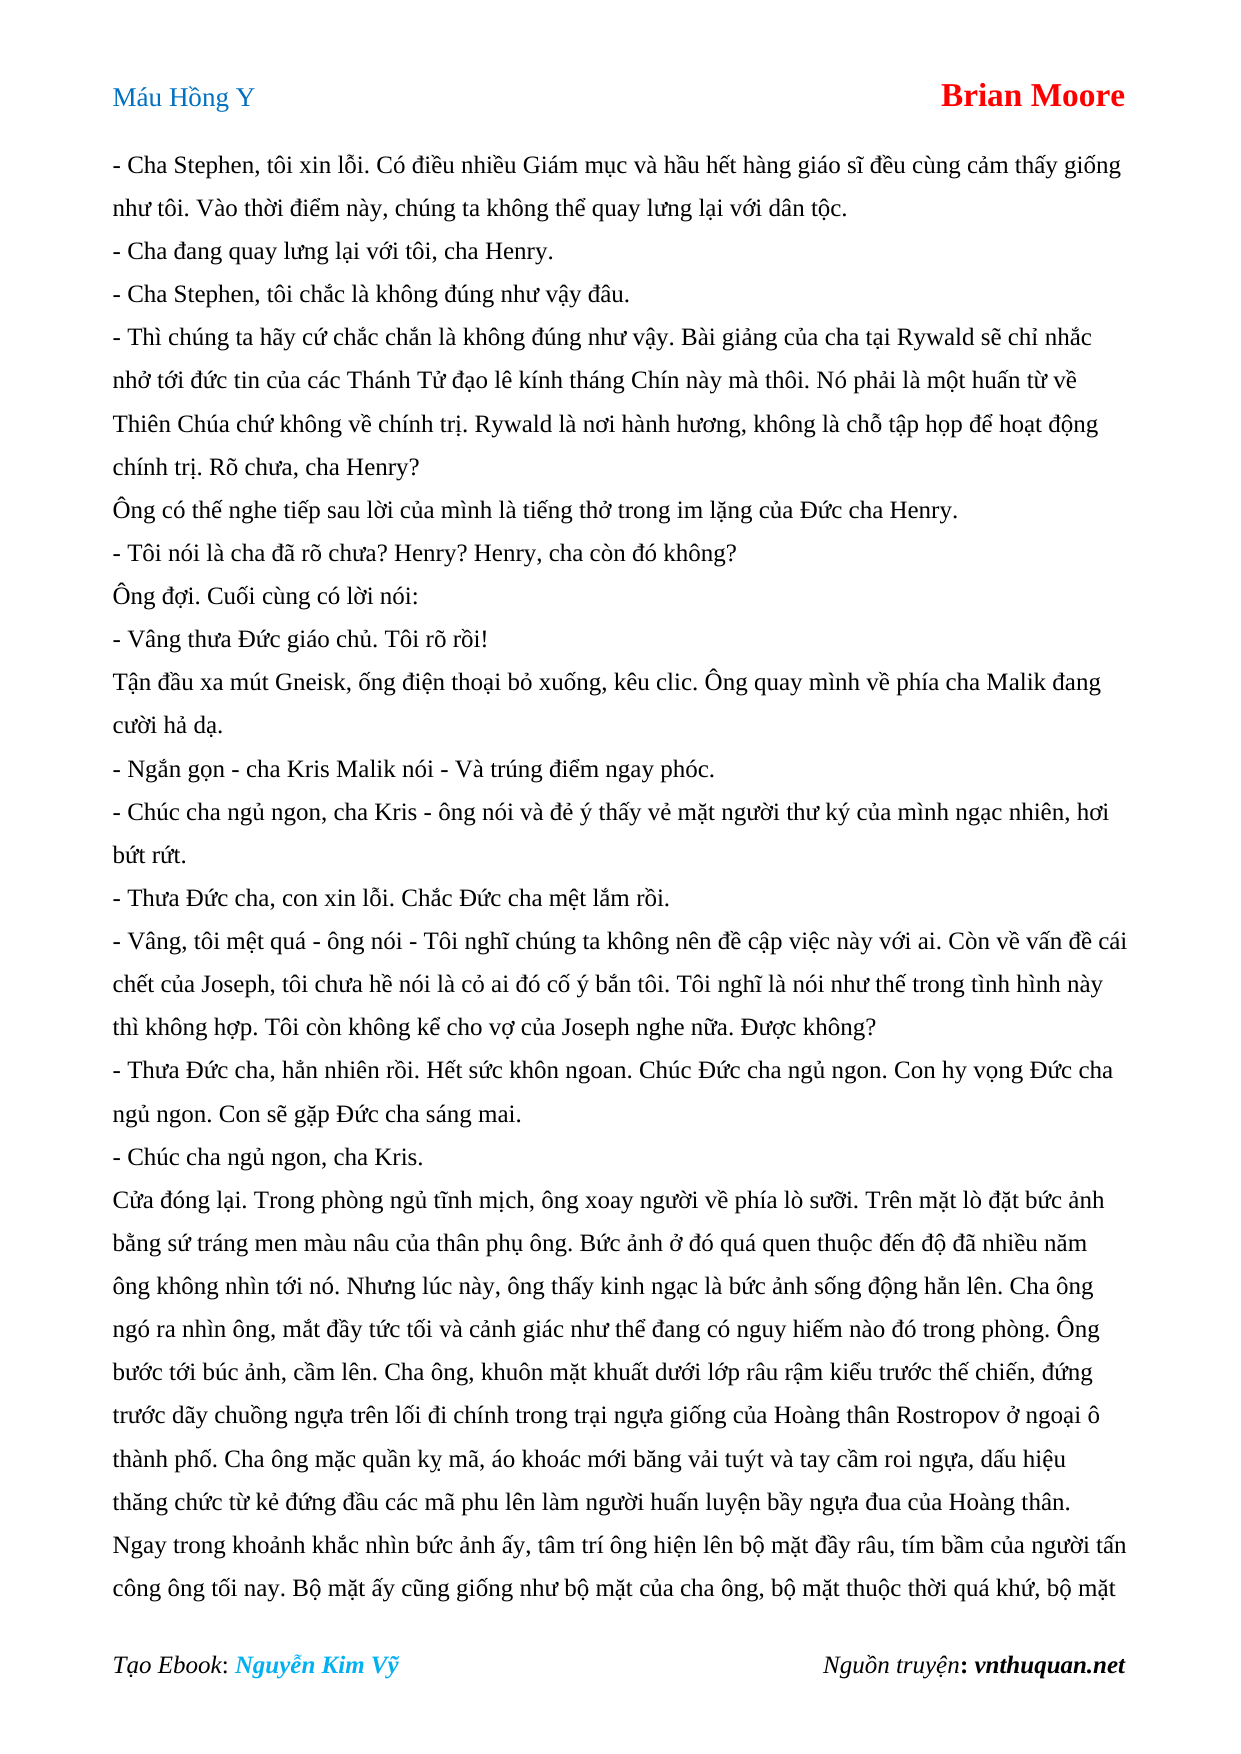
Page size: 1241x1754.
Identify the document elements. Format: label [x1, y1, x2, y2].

text [112, 150, 1128, 1602]
